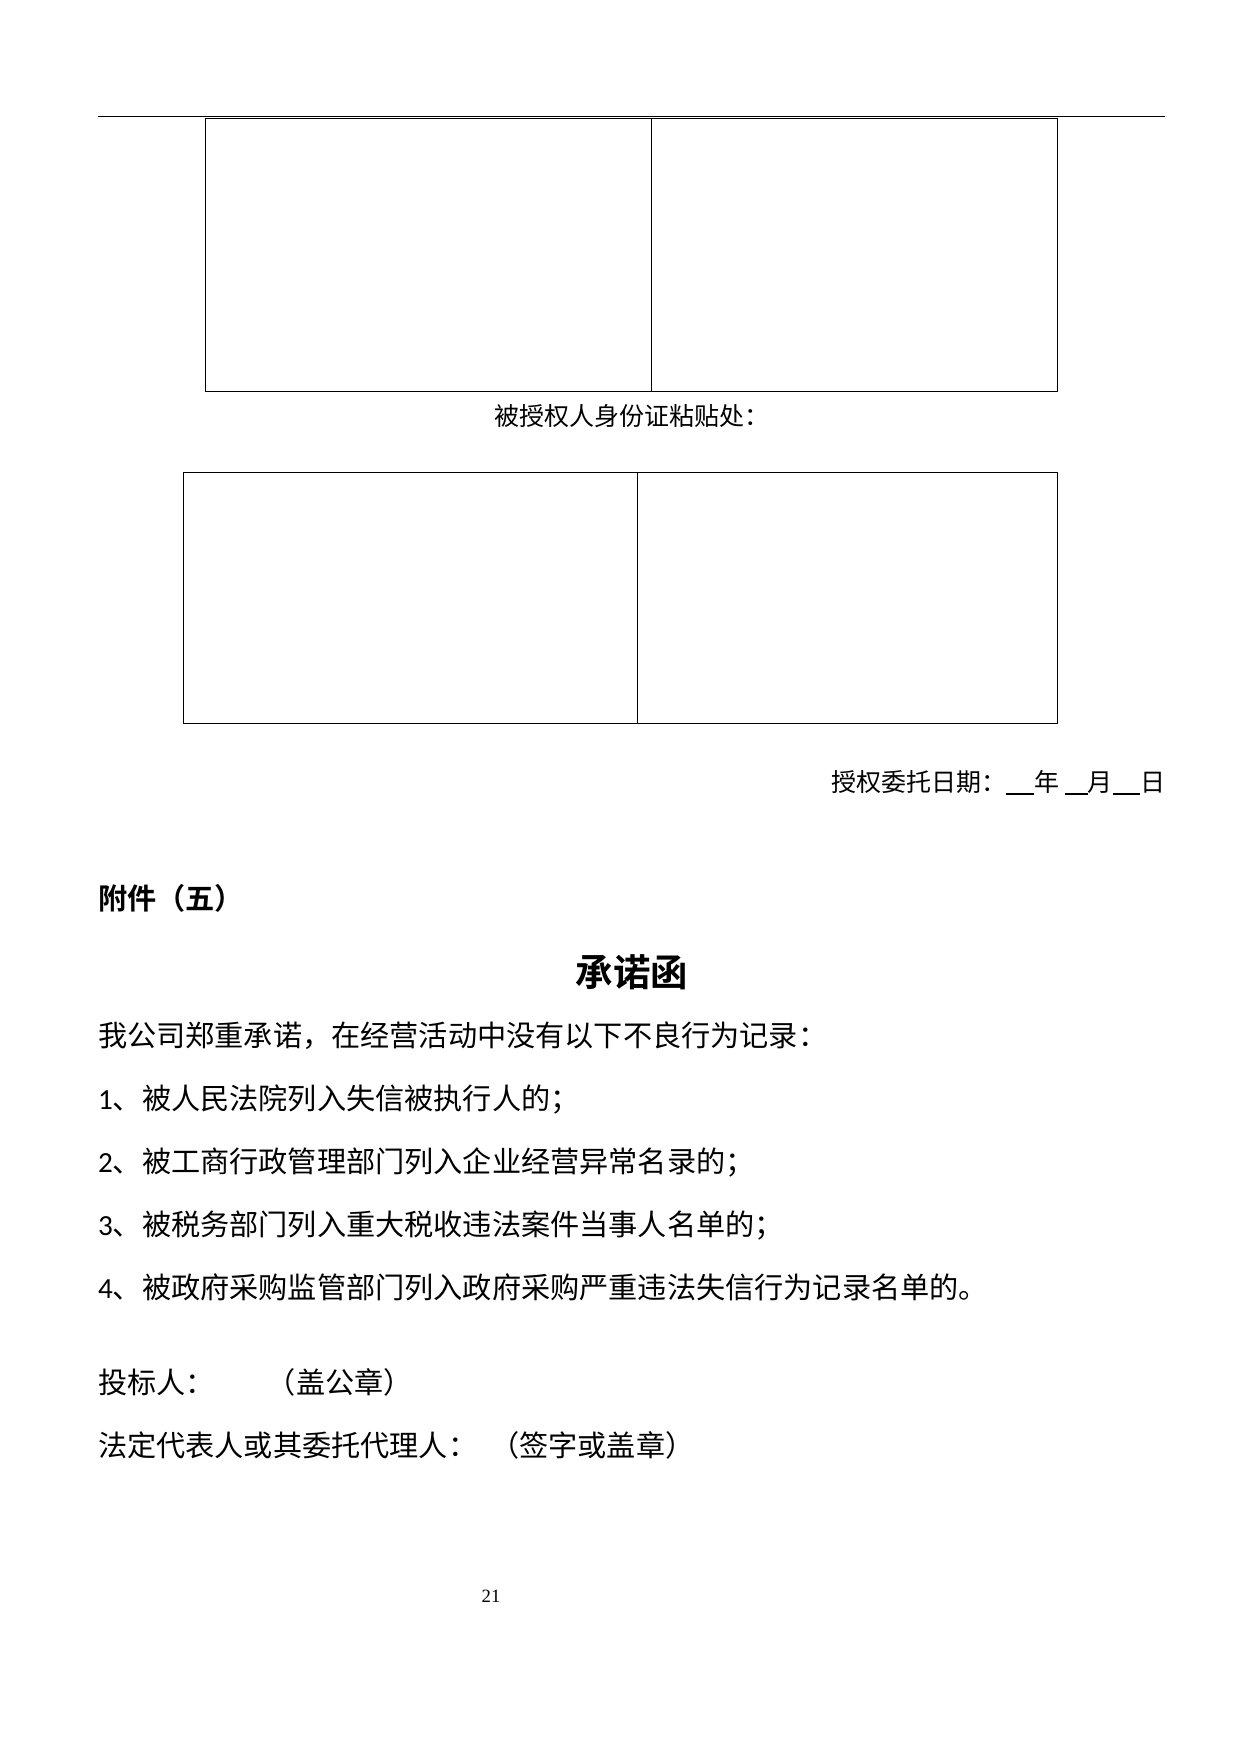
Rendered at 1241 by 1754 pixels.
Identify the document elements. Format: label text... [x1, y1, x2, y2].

text 授权委托日期： 年 月 日 [98, 749, 1165, 812]
text 被授权人身份证粘贴处： [98, 392, 1165, 433]
text 附件（五） [98, 875, 1165, 918]
text 我公司郑重承诺，在经营活动中没有以下不良行为记录： [98, 1002, 1165, 1065]
text 2、被工商行政管理部门列入企业经营异常名录的； [98, 1128, 1165, 1191]
table_header [206, 119, 651, 391]
text 4、被政府采购监管部门列入政府采购严重违法失信行为记录名单的。 [98, 1254, 1165, 1317]
text 法定代表人或其委托代理人： （签字或盖章） [98, 1412, 1165, 1475]
table_header [184, 473, 637, 723]
table_header [652, 119, 1057, 391]
table_header [638, 473, 1057, 723]
text 1、被人民法院列入失信被执行人的； [98, 1065, 1165, 1128]
text 3、被税务部门列入重大税收违法案件当事人名单的； [98, 1191, 1165, 1254]
text 投标人： （盖公章） [98, 1349, 1165, 1412]
text 承诺函 [98, 939, 1165, 1002]
